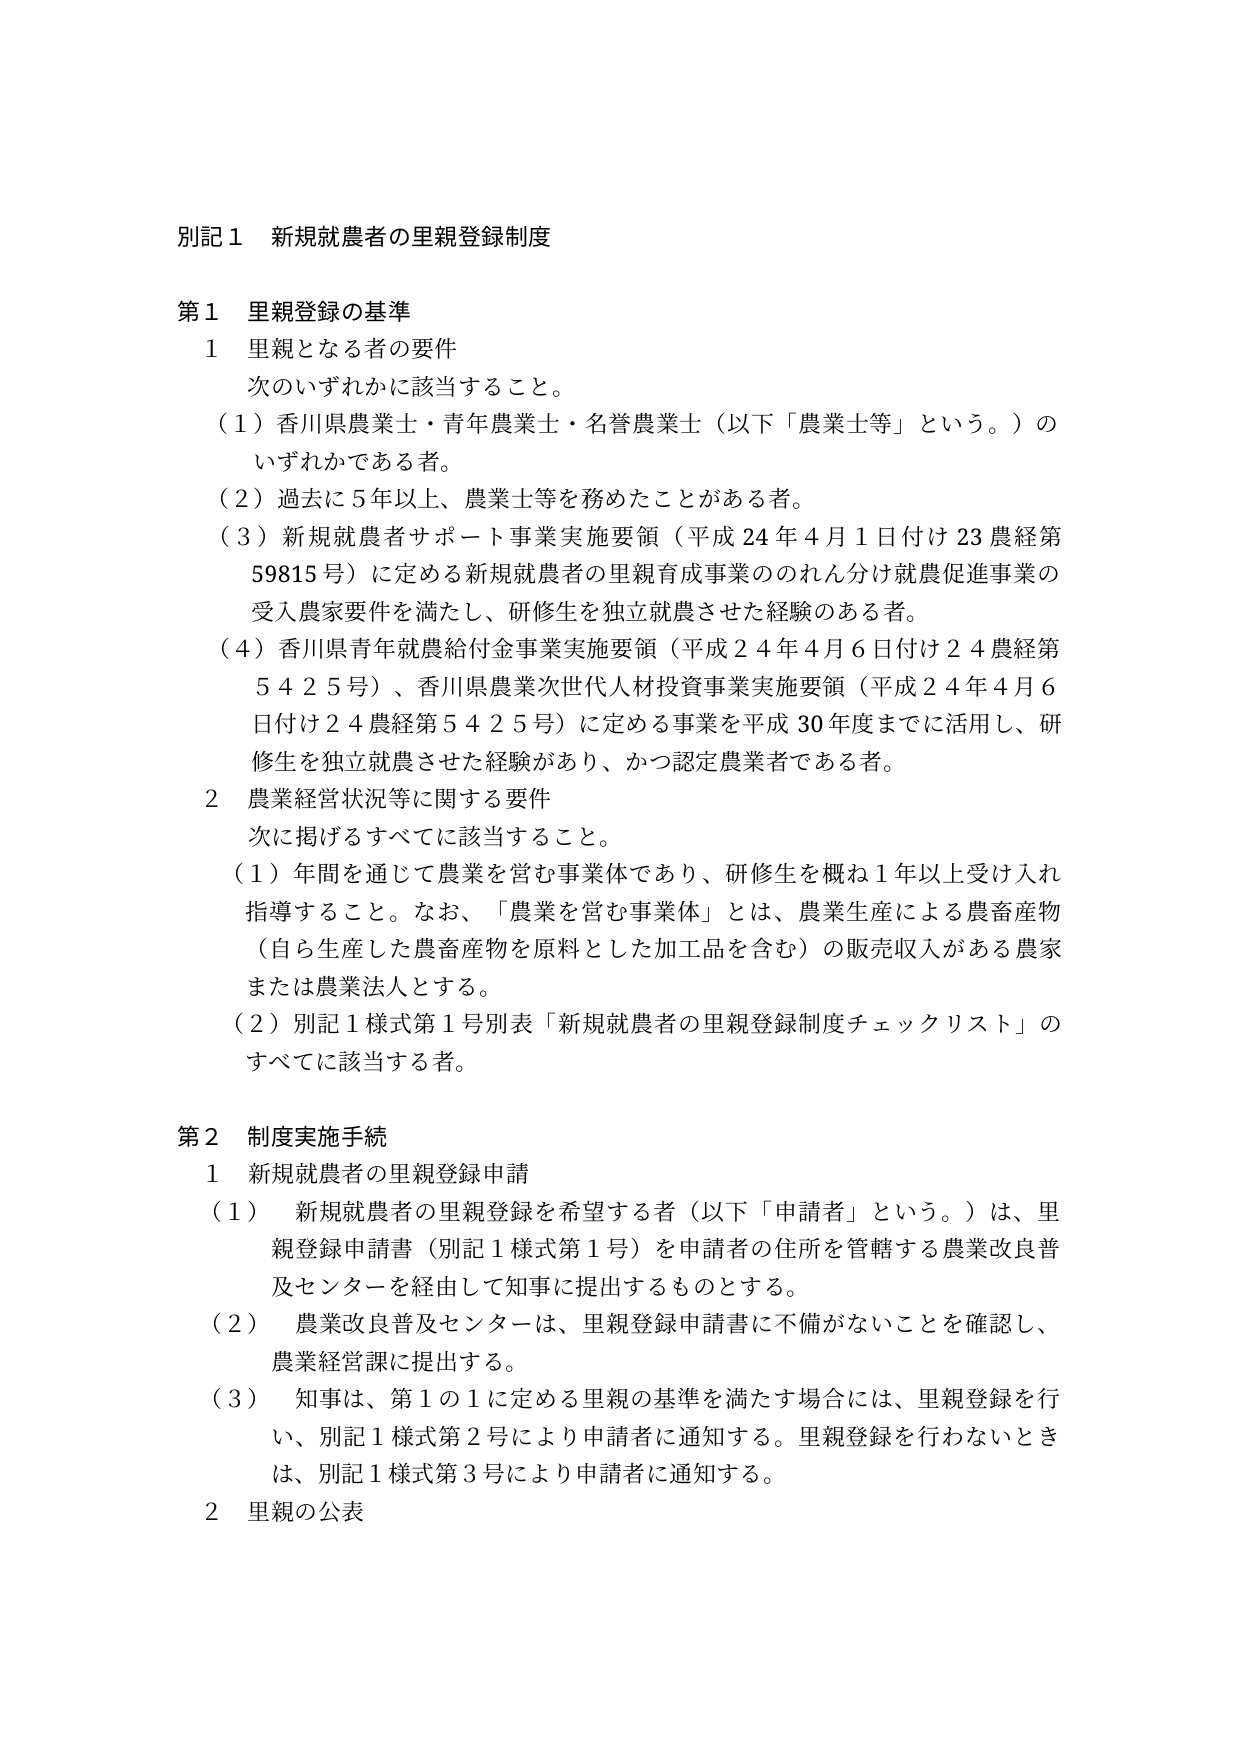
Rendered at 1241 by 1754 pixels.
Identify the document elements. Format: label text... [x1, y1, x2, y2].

text （１）香川県農業士・青年農業士・名誉農業士（以下「農業士等」という。）のいずれかである者。 [205, 404, 1063, 479]
text （２）過去に５年以上、農業士等を務めたことがある者。 [177, 479, 1063, 517]
text 第１ 里親登録の基準 [177, 292, 1063, 329]
text （２）別記１様式第１号別表「新規就農者の里親登録制度チェックリスト」のすべてに該当する者。 [221, 1004, 1063, 1079]
text １ 里親となる者の要件 [177, 329, 1063, 367]
text 別記１ 新規就農者の里親登録制度 [177, 217, 1063, 254]
text ２ 里親の公表 [177, 1492, 1063, 1529]
text 第２ 制度実施手続 [177, 1117, 1063, 1154]
text 次のいずれかに該当すること。 [177, 367, 1063, 404]
text （４）香川県青年就農給付金事業実施要領（平成２４年４月６日付け２４農経第５４２５号）、香川県農業次世代人材投資事業実施要領（平成２４年４月６日付け２４農経第５４２５号）に定める事業を平成30年度までに活用し、研修生を独立就農させた経験があり、かつ認定農業者である者。 [207, 629, 1063, 779]
text 次に掲げるすべてに該当すること。 [177, 817, 1063, 854]
text （１）年間を通じて農業を営む事業体であり、研修生を概ね１年以上受け入れ指導すること。なお、「農業を営む事業体」とは、農業生産による農畜産物（自ら生産した農畜産物を原料とした加工品を含む）の販売収入がある農家または農業法人とする。 [221, 854, 1063, 1004]
text （１） 新規就農者の里親登録を希望する者（以下「申請者」という。）は、里親登録申請書（別記１様式第１号）を申請者の住所を管轄する農業改良普及センターを経由して知事に提出するものとする。 [199, 1192, 1063, 1304]
text １ 新規就農者の里親登録申請 [177, 1154, 1063, 1192]
text （２） 農業改良普及センターは、里親登録申請書に不備がないことを確認し、農業経営課に提出する。 [199, 1304, 1063, 1379]
text ２ 農業経営状況等に関する要件 [177, 779, 1063, 817]
text （３）新規就農者サポート事業実施要領（平成24年４月１日付け23農経第59815号）に定める新規就農者の里親育成事業ののれん分け就農促進事業の受入農家要件を満たし、研修生を独立就農させた経験のある者。 [207, 517, 1063, 629]
text （３） 知事は、第１の１に定める里親の基準を満たす場合には、里親登録を行い、別記１様式第２号により申請者に通知する。里親登録を行わないときは、別記１様式第３号により申請者に通知する。 [199, 1379, 1063, 1492]
